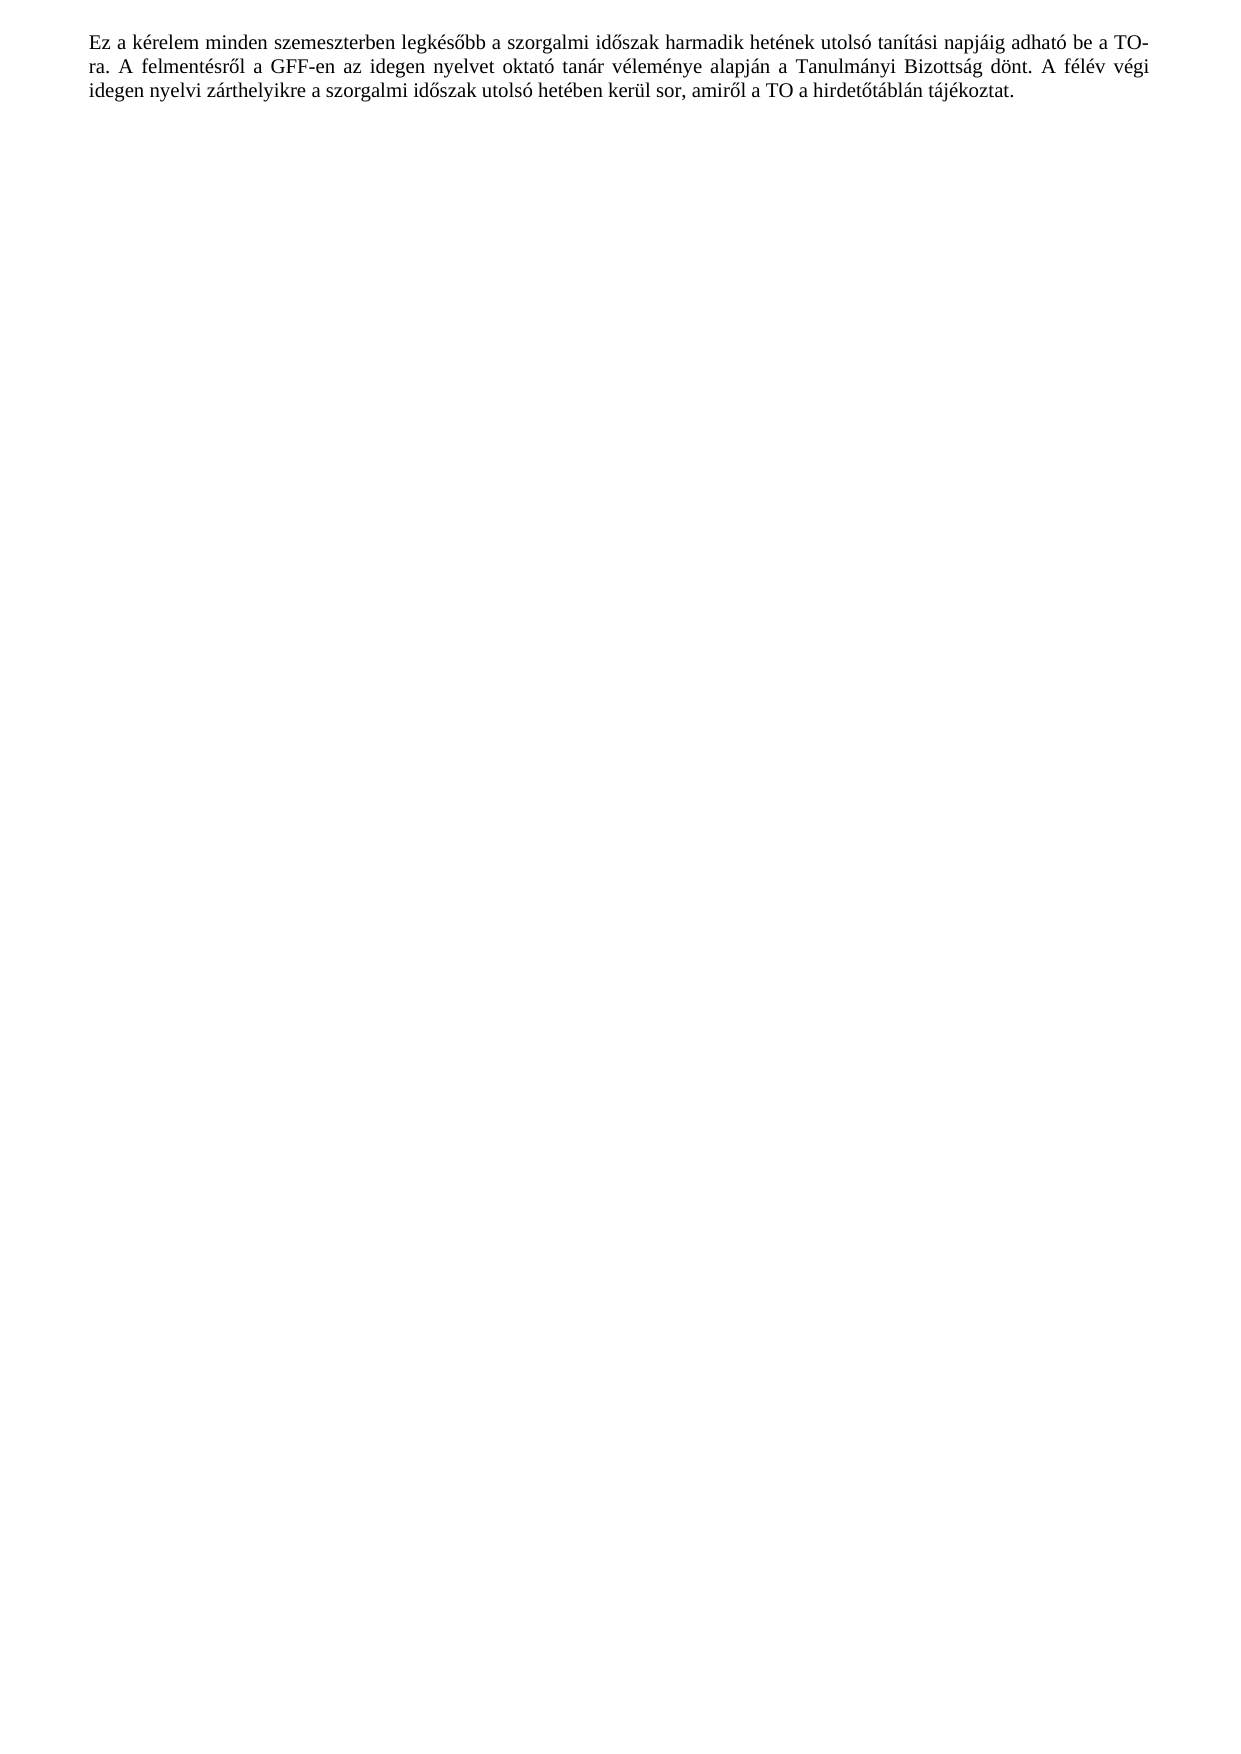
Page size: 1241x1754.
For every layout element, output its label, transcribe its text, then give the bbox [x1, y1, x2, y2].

text Ez a kérelem minden szemeszterben legkésőbb a szorgalmi időszak harmadik hetének utolsó tanítási napjáig adható be a TO-ra. A felmentésről a GFF-en az idegen nyelvet oktató tanár véleménye alapján a Tanulmányi Bizottság dönt. A félév végi idegen nyelvi zárthelyikre a szorgalmi időszak utolsó hetében kerül sor, amiről a TO a hirdetőtáblán tájékoztat. [89, 29, 1152, 102]
